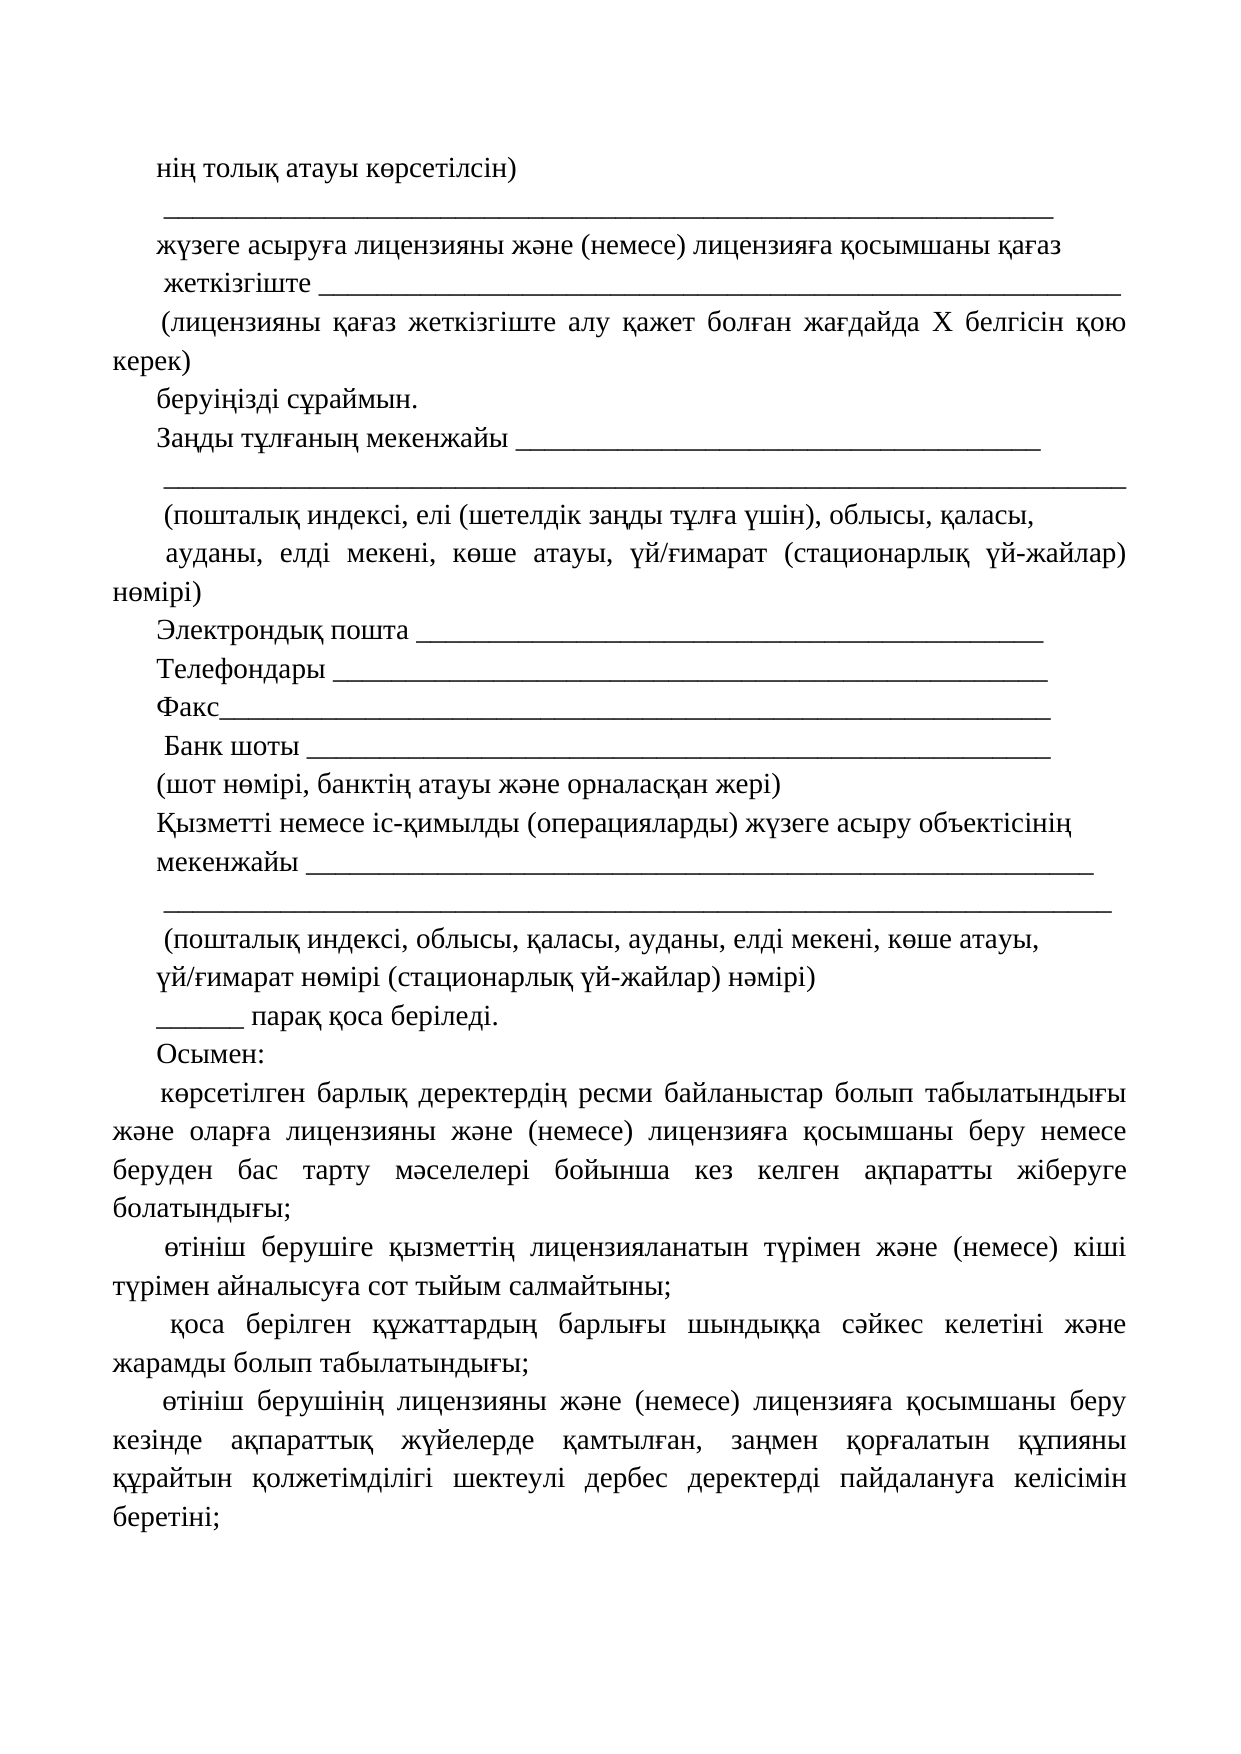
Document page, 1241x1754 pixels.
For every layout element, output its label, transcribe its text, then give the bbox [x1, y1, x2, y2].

text қоса берілген құжаттардың барлығы шындыққа сәйкес келетіні және жарамды болып табылатындығы; [112, 1306, 1128, 1378]
text __________________________________________________________________ [112, 458, 1128, 492]
text беруiңiздi сұраймын. [112, 381, 1128, 415]
text _________________________________________________________________ [112, 882, 1128, 916]
text өтініш берушіге қызметтің лицензияланатын түрімен және (немесе) кіші түрімен айналысуға сот тыйым салмайтыны; [112, 1229, 1128, 1301]
text ауданы, елді мекені, көше атауы, үй/ғимарат (стационарлық үй-жайлар) нөмірі) [112, 535, 1128, 607]
text жүзеге асыруға лицензияны және (немесе) лицензияға қосымшаны қағаз [112, 227, 1128, 261]
text Заңды тұлғаның мекенжайы ____________________________________ [112, 420, 1128, 453]
text (пошталық индексі, облысы, қаласы, ауданы, елді мекені, көше атауы, [112, 921, 1128, 954]
text үй/ғимарат нөмірі (стационарлық үй-жайлар) нәмірі) [112, 959, 1128, 993]
text (лицензияны қағаз жеткізгіште алу қажет болған жағдайда Х белгісін қою керек) [112, 304, 1128, 376]
text (шот нөмірі, банктің атауы және орналасқан жерi) [112, 767, 1128, 800]
text Факс_________________________________________________________ [112, 689, 1128, 723]
text Телефондары _________________________________________________ [112, 651, 1128, 684]
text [112, 188, 1128, 222]
text өтініш берушінің лицензияны және (немесе) лицензияға қосымшаны беру кезінде ақпараттық жүйелерде қамтылған, заңмен қорғалатын құпияны құрайтын қолжетімділігі шектеулі дербес деректерді пайдалануға келісімін беретіні; [112, 1383, 1128, 1532]
text (пошталық индексі, елі (шетелдік заңды тұлға үшін), облысы, қаласы, [112, 497, 1128, 530]
text Электрондық пошта ___________________________________________ [112, 612, 1128, 646]
text нің толық атауы көрсетiлсiн) [112, 150, 1128, 183]
text Банк шоты ___________________________________________________ [112, 728, 1128, 762]
text жеткізгіште _______________________________________________________ [112, 266, 1128, 299]
text мекенжайы ______________________________________________________ [112, 844, 1128, 877]
text Қызметті немесе іс-қимылды (операцияларды) жүзеге асыру объектісінің [112, 805, 1128, 839]
text ______ парақ қоса беріледі. [112, 998, 1128, 1031]
text көрсетілген барлық деректердің ресми байланыстар болып табылатындығы және оларға лицензияны және (немесе) лицензияға қосымшаны беру немесе беруден бас тарту мәселелері бойынша кез келген ақпаратты жіберуге болатындығы; [112, 1075, 1128, 1224]
text Осымен: [112, 1036, 1128, 1070]
